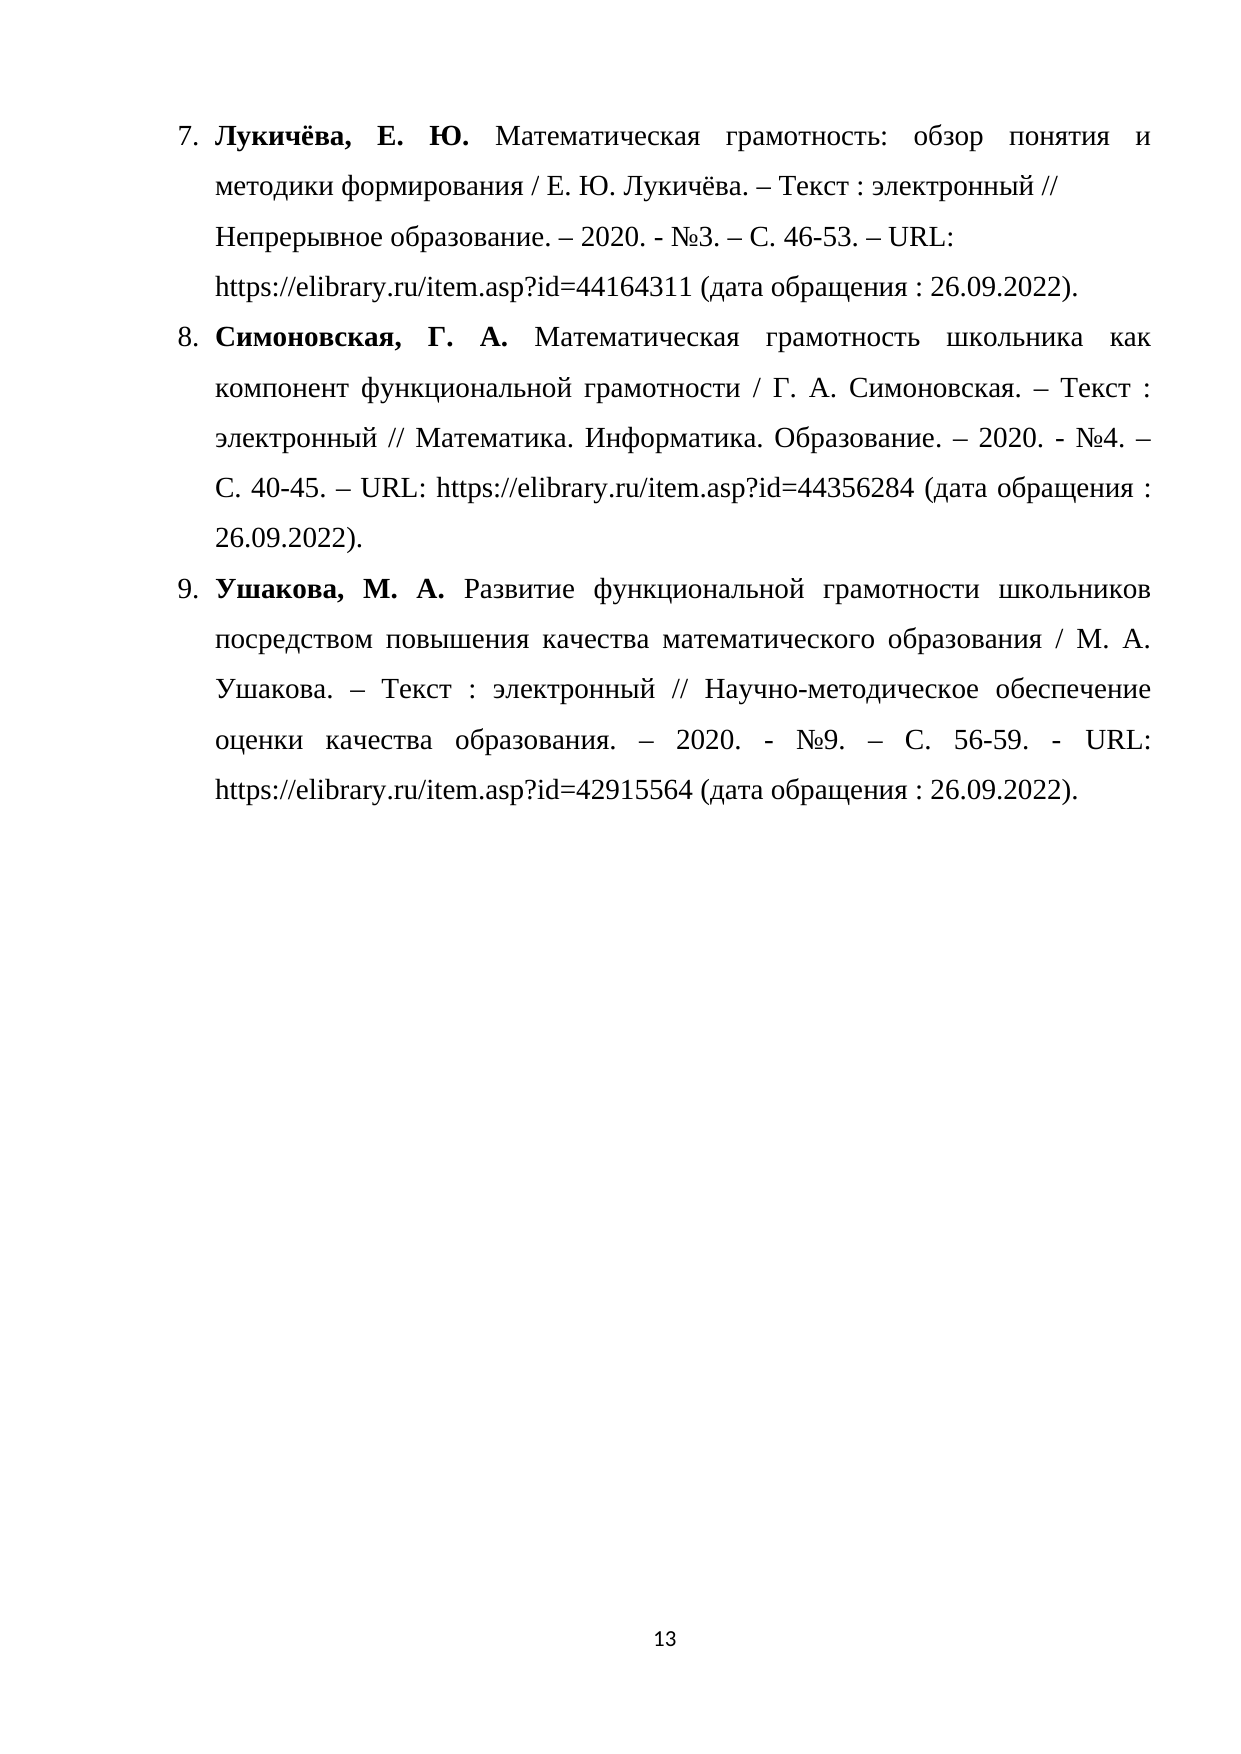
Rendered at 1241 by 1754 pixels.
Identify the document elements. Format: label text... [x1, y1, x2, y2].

list Ушакова, М. А. Развитие функциональной грамотности школьников посредством повышения качества математического образования / М. А. Ушакова. – Текст : электронный // Научно-методическое обеспечение оценки качества образования. – 2020. - №9. – С. 56-59. - URL: https://elibrary.ru/item.asp?id=42915564 (дата обращения : 26.09.2022). [177, 571, 1152, 806]
list Лукичёва, Е. Ю. Математическая грамотность: обзор понятия и методики формирования / Е. Ю. Лукичёва. – Текст : электронный // Непрерывное образование. – 2020. - №3. – С. 46-53. – URL: https://elibrary.ru/item.asp?id=44164311 (дата обращения : 26.09.2022). [177, 118, 1152, 303]
list Симоновская, Г. А. Математическая грамотность школьника как компонент функциональной грамотности / Г. А. Симоновская. – Текст : электронный // Математика. Информатика. Образование. – 2020. - №4. – С. 40-45. – URL: https://elibrary.ru/item.asp?id=44356284 (дата обращения : 26.09.2022). [177, 319, 1152, 554]
